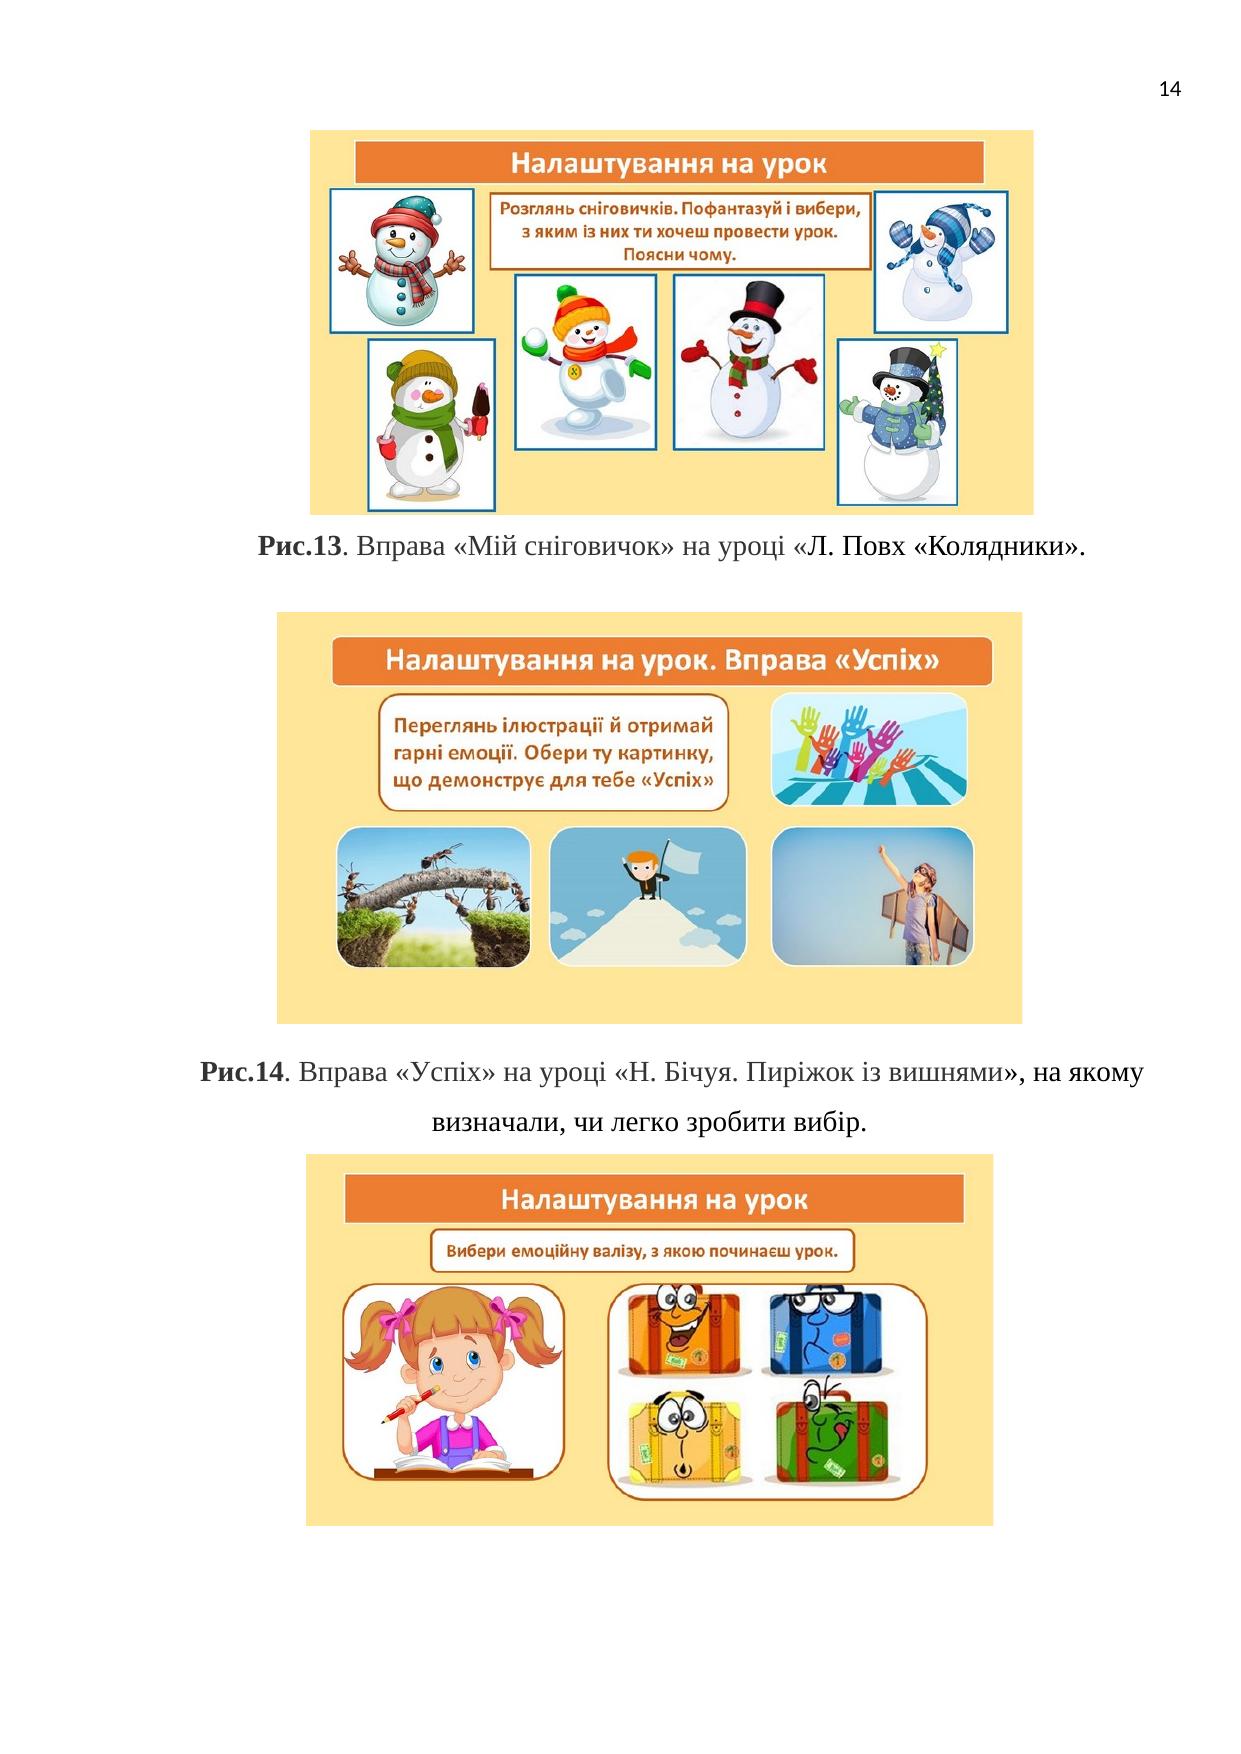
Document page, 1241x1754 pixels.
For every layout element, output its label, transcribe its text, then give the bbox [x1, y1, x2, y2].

text Рис.13. Вправа «Мій сніговичок» на уроці «Л. Повх «Колядники». [118, 528, 1181, 562]
text Рис.14. Вправа «Успіх» на уроці «Н. Бічуя. Пиріжок із вишнями», на якому визначали, чи легко зробити вибір. [118, 1054, 1181, 1138]
picture [306, 1154, 994, 1526]
picture [310, 130, 1034, 515]
picture [277, 612, 1023, 1024]
